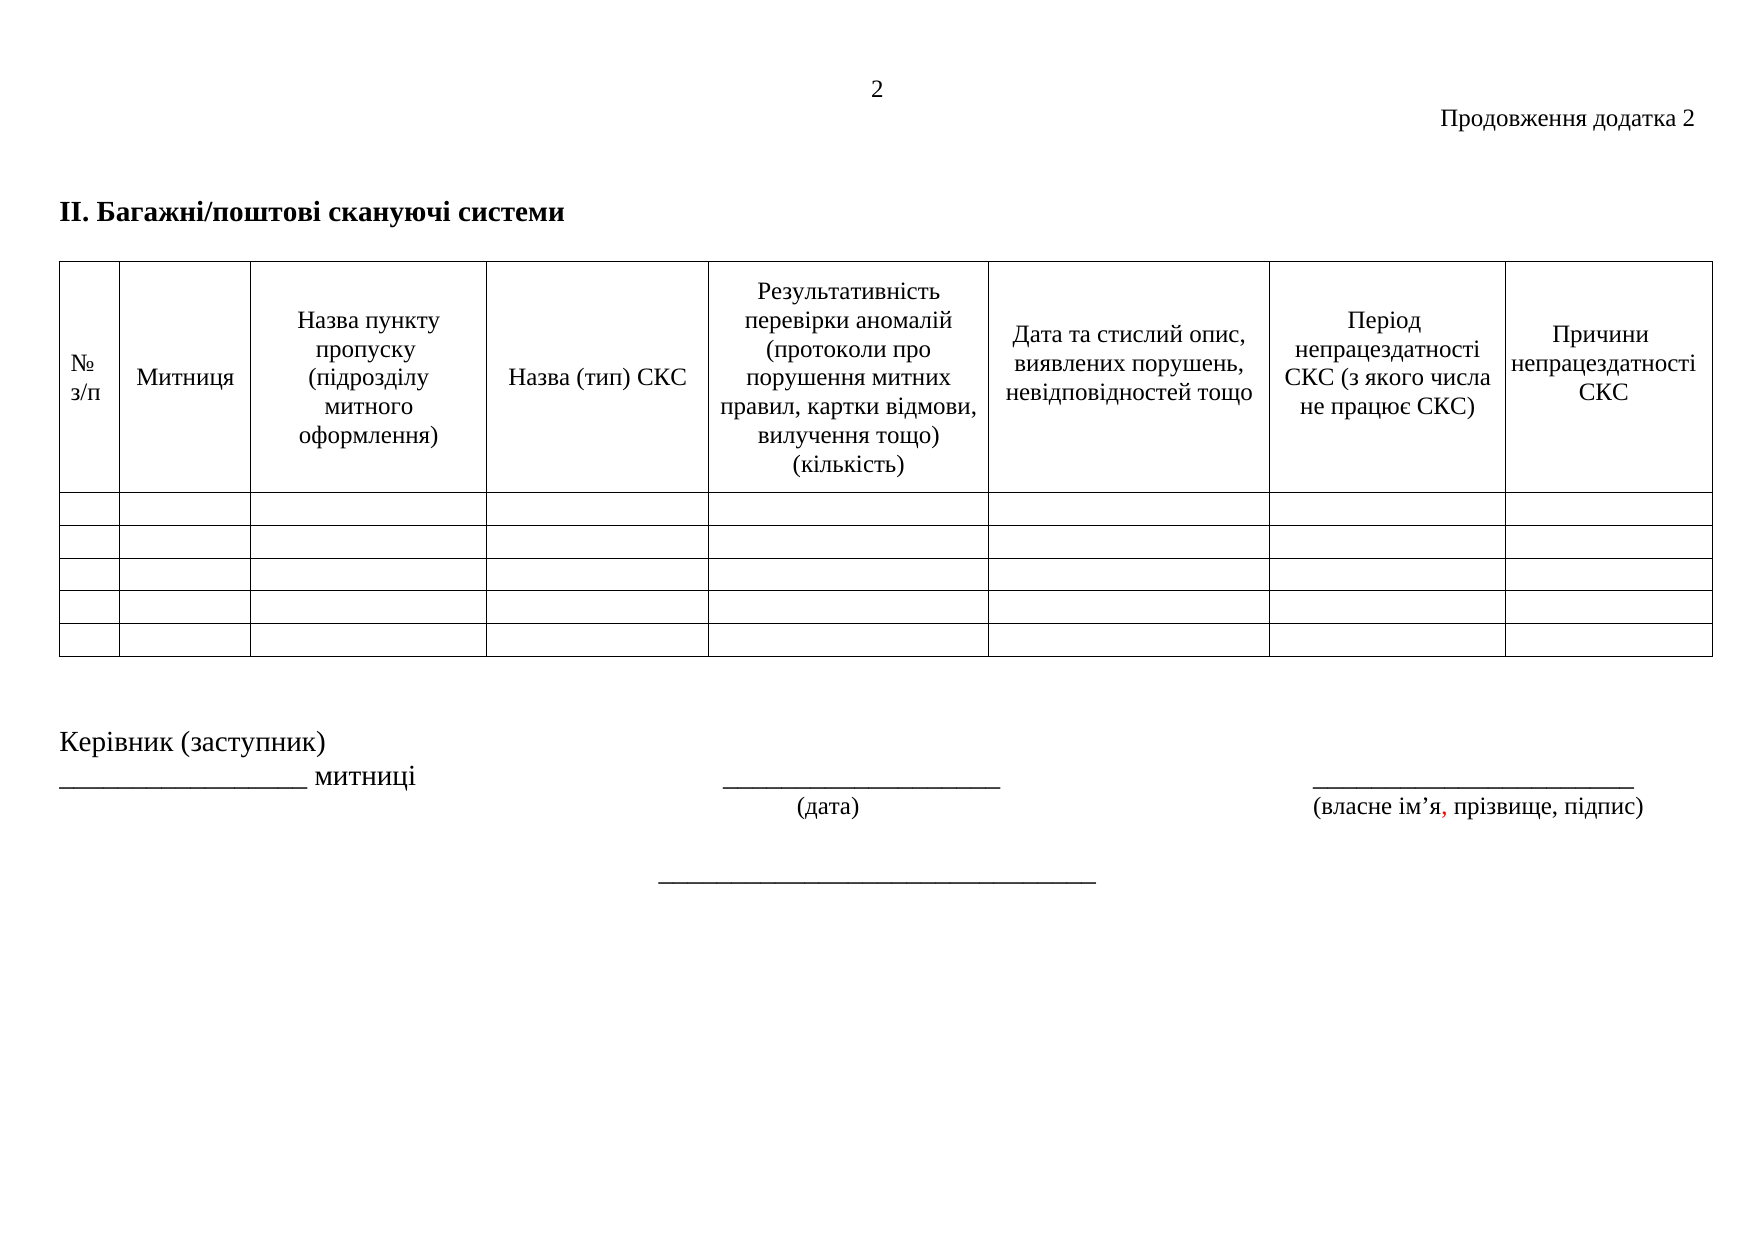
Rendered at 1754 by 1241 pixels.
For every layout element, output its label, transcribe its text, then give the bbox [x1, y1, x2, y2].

table_header Дата та стислий опис, виявлених порушень, невідповідностей тощо [989, 262, 1269, 492]
table_cell [487, 493, 708, 525]
table_cell [1506, 493, 1712, 525]
text ІІ. Багажні/поштові скануючі системи [59, 194, 1695, 227]
text (дата) (власне ім’я, прізвище, підпис) [59, 791, 1695, 820]
table_cell [120, 624, 250, 656]
table_cell [709, 591, 988, 623]
table_cell [120, 493, 250, 525]
text _________________ митниці ___________________ ______________________ [59, 758, 1695, 791]
table_cell [1270, 624, 1505, 656]
table_cell [989, 591, 1269, 623]
table_cell [60, 493, 119, 525]
table_cell [1270, 591, 1505, 623]
text ______________________________ [59, 853, 1695, 887]
table_cell [1270, 526, 1505, 558]
table_header № з/п [60, 262, 119, 492]
table_cell [251, 493, 486, 525]
table_cell [251, 526, 486, 558]
table_cell [487, 591, 708, 623]
table_cell [989, 526, 1269, 558]
table_cell [1270, 559, 1505, 590]
table_cell [487, 624, 708, 656]
table_cell [989, 493, 1269, 525]
table_cell [989, 624, 1269, 656]
table_cell [1506, 591, 1712, 623]
table_header Назва пункту пропуску (підрозділу митного оформлення) [251, 262, 486, 492]
table_cell [60, 559, 119, 590]
table_cell [709, 559, 988, 590]
table_cell [251, 624, 486, 656]
table_cell [60, 591, 119, 623]
table_header Назва (тип) СКС [487, 262, 708, 492]
table_cell [989, 559, 1269, 590]
table_header Причини непрацездатності СКС [1506, 262, 1712, 492]
table_cell [487, 526, 708, 558]
table_cell [487, 559, 708, 590]
text Керівник (заступник) [59, 724, 1695, 758]
table_cell [1506, 624, 1712, 656]
table_header Період непрацездатності СКС (з якого числа не працює СКС) [1270, 262, 1505, 492]
table_cell [251, 559, 486, 590]
table_cell [709, 526, 988, 558]
table_cell [709, 624, 988, 656]
table_cell [709, 493, 988, 525]
table_cell [60, 624, 119, 656]
table_cell [1506, 559, 1712, 590]
table_cell [120, 526, 250, 558]
table_cell [120, 559, 250, 590]
table_cell [60, 526, 119, 558]
table_header Митниця [120, 262, 250, 492]
table_cell [1270, 493, 1505, 525]
table_cell [120, 591, 250, 623]
table_cell [251, 591, 486, 623]
table_header Результативність перевірки аномалій (протоколи про порушення митних правил, картки відмови, вилучення тощо) (кількість) [709, 262, 988, 492]
table_cell [1506, 526, 1712, 558]
